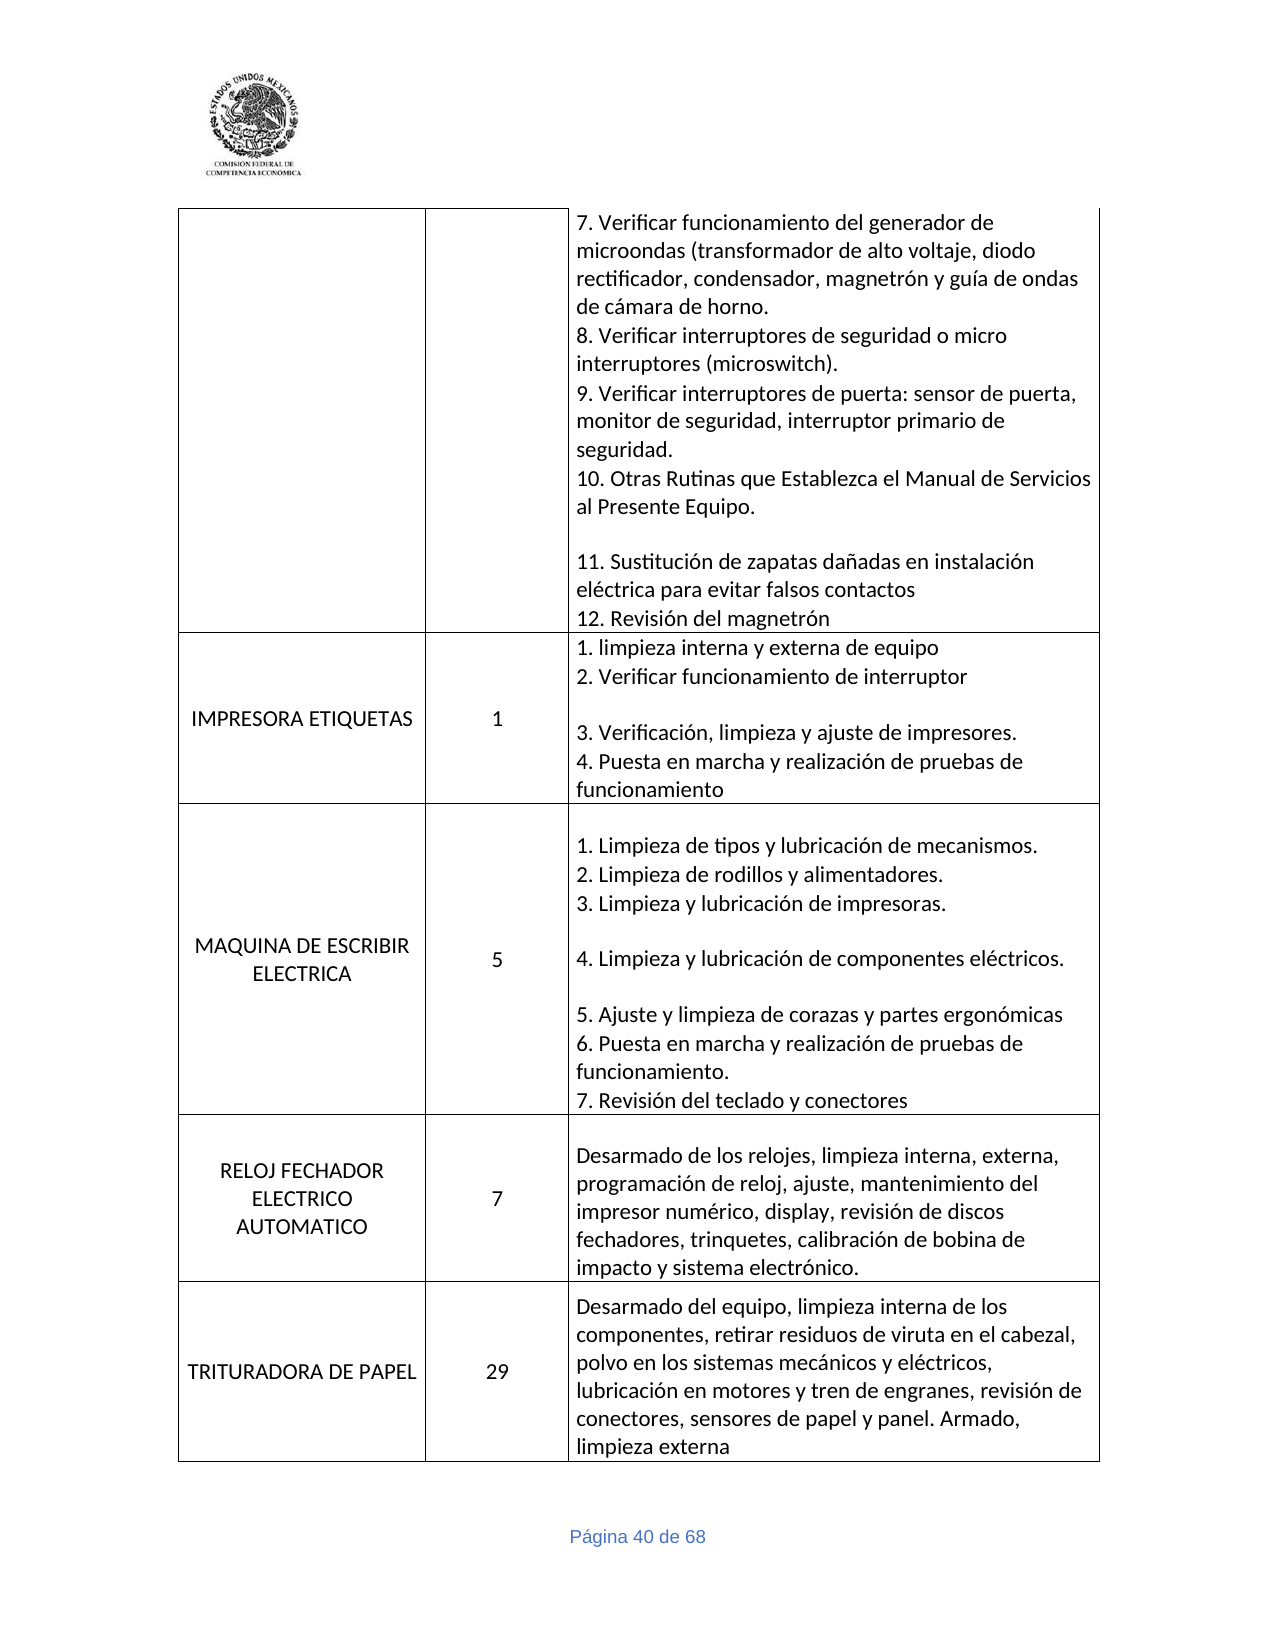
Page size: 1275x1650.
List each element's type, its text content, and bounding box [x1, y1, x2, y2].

table_cell 2. Limpieza de rodillos y alimentadores. [569, 859, 1099, 888]
table_cell 1. Limpieza de tipos y lubricación de mecanismos. [569, 804, 1099, 859]
picture [188, 73, 322, 179]
table_cell 7 [426, 1115, 568, 1281]
table_cell 7. Revisión del teclado y conectores [569, 1085, 1099, 1114]
table_cell 9. Verificar interruptores de puerta: sensor de puerta, monitor de seguridad, interruptor primario de seguridad. [569, 378, 1099, 463]
table_cell Desarmado del equipo, limpieza interna de los componentes, retirar residuos de viruta en el cabezal, polvo en los sistemas mecánicos y eléctricos, lubricación en motores y tren de engranes, revisión de conectores, sensores de papel y panel. Armado, limpieza externa [569, 1282, 1099, 1461]
table_cell 4. Puesta en marcha y realización de pruebas de funcionamiento [569, 746, 1099, 803]
table_cell 3. Verificación, limpieza y ajuste de impresores. [569, 690, 1099, 746]
table_cell 1. limpieza interna y externa de equipo [569, 633, 1099, 661]
table_cell 12. Revisión del magnetrón [569, 603, 1099, 632]
table_cell 7. Verificar funcionamiento del generador de microondas (transformador de alto voltaje, diodo rectificador, condensador, magnetrón y guía de ondas de cámara de horno. [569, 208, 1099, 321]
table_cell 5. Ajuste y limpieza de corazas y partes ergonómicas [569, 973, 1099, 1028]
table_cell 11. Sustitución de zapatas dañadas en instalación eléctrica para evitar falsos contactos [569, 520, 1099, 603]
table_cell 1 [426, 633, 568, 803]
table_cell 5 [426, 804, 568, 1114]
table_cell 3. Limpieza y lubricación de impresoras. [569, 888, 1099, 917]
table_cell MAQUINA DE ESCRIBIR ELECTRICA [179, 804, 425, 1114]
table_cell 10. Otras Rutinas que Establezca el Manual de Servicios al Presente Equipo. [569, 463, 1099, 520]
table_cell Desarmado de los relojes, limpieza interna, externa, programación de reloj, ajuste, mantenimiento del impresor numérico, display, revisión de discos fechadores, trinquetes, calibración de bobina de impacto y sistema electrónico. [569, 1115, 1099, 1281]
table_cell IMPRESORA ETIQUETAS [179, 633, 425, 803]
table_cell TRITURADORA DE PAPEL [179, 1282, 425, 1461]
table_cell 8. Verificar interruptores de seguridad o micro interruptores (microswitch). [569, 321, 1099, 378]
table_cell 4. Limpieza y lubricación de componentes eléctricos. [569, 917, 1099, 972]
table_cell 29 [426, 1282, 568, 1461]
table_cell 2. Verificar funcionamiento de interruptor [569, 661, 1099, 690]
table_cell RELOJ FECHADOR ELECTRICO AUTOMATICO [179, 1115, 425, 1281]
table_cell 6. Puesta en marcha y realización de pruebas de funcionamiento. [569, 1028, 1099, 1085]
